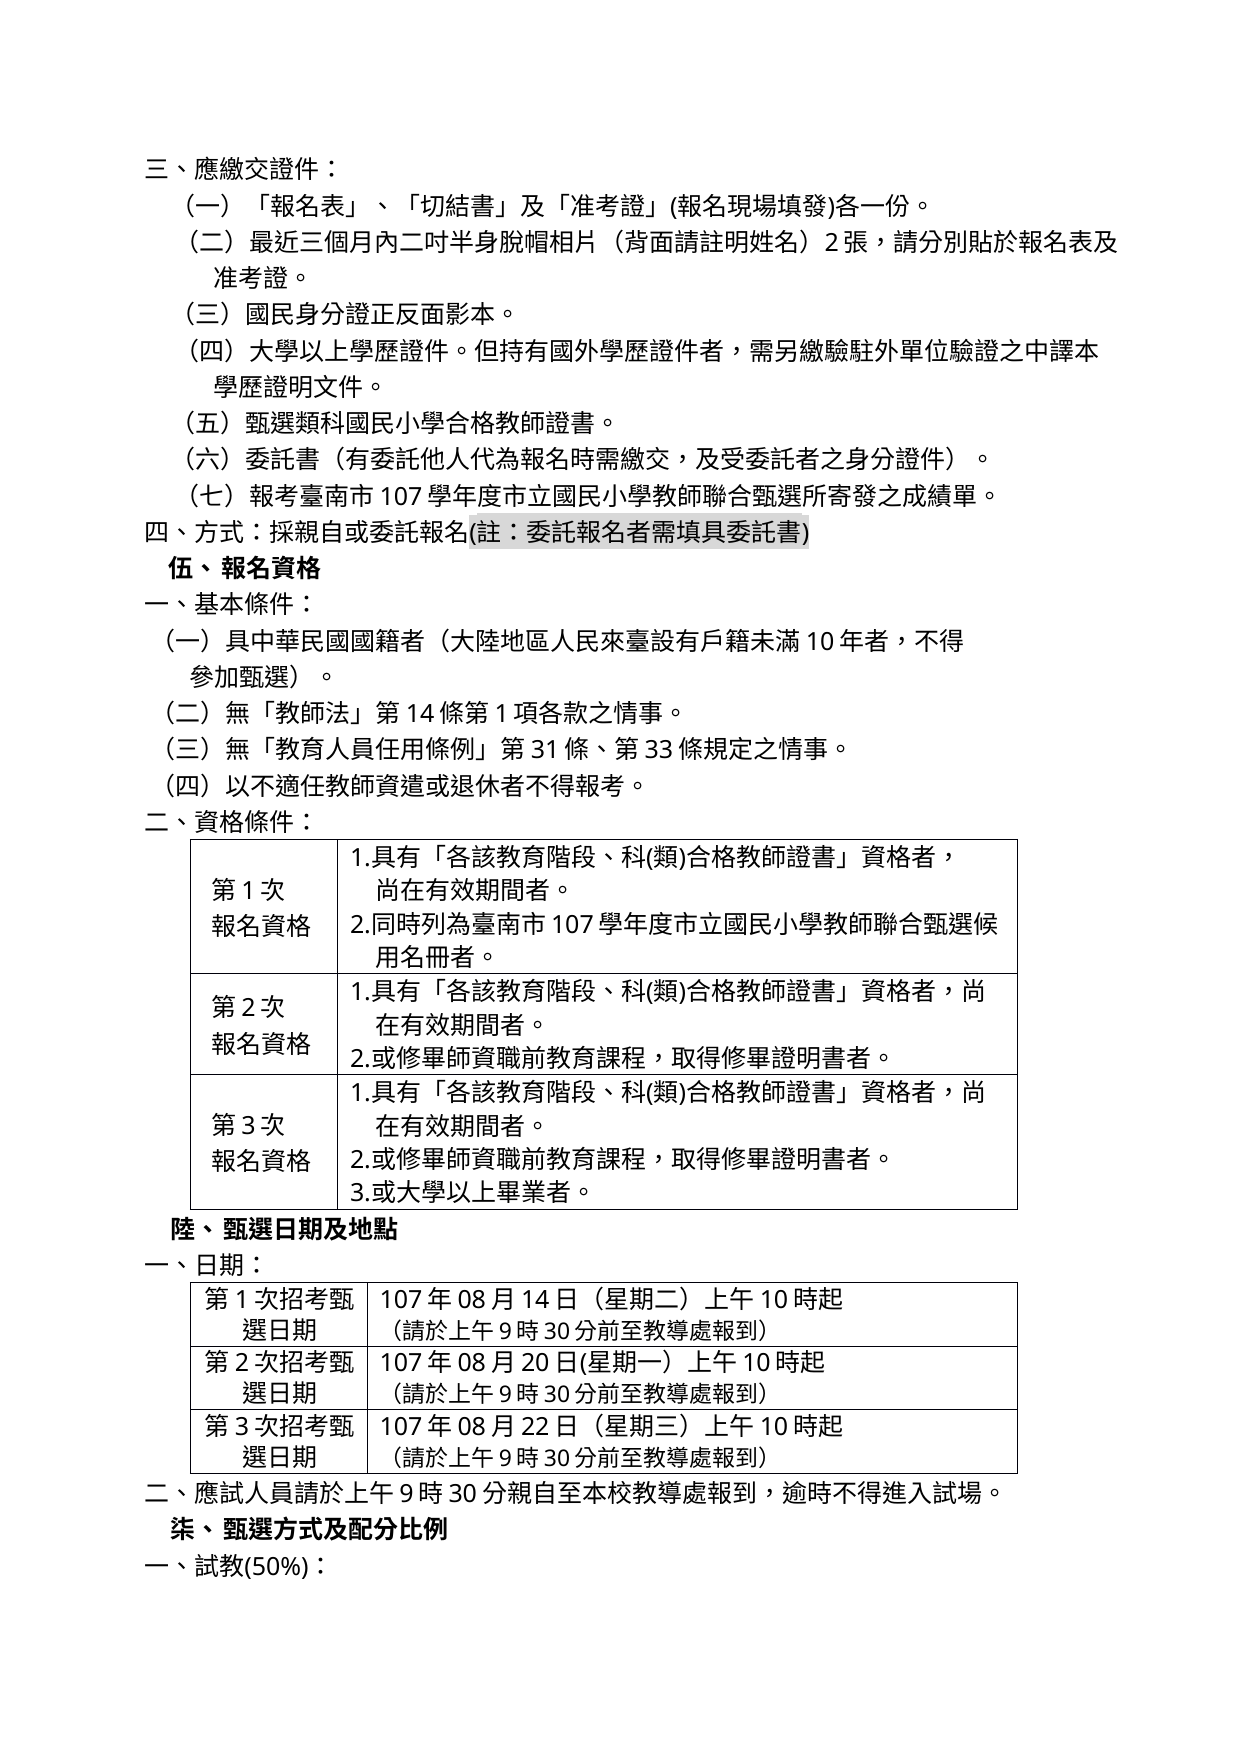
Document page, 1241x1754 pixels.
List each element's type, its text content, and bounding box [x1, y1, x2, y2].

table_cell 107年08月20日(星期一）上午10時起 （請於上午9時30分前至教導處報到） [368, 1347, 1017, 1409]
table_cell 1.具有「各該教育階段、科(類)合格教師證書」資格者，尚在有效期間者。 2.或修畢師資職前教育課程，取得修畢證明書者。 [338, 974, 1017, 1074]
text （五）甄選類科國民小學合格教師證書。 [157, 404, 1122, 440]
text 學歷證明文件。 [168, 367, 1122, 404]
text （三）無「教育人員任用條例」第31條、第33條規定之情事。 [118, 730, 1122, 766]
text （四）以不適任教師資遣或退休者不得報考。 [118, 766, 1122, 802]
text 二、應試人員請於上午9時30分親自至本校教導處報到，逾時不得進入試場。 [118, 1474, 1122, 1510]
list 甄選日期及地點 [170, 1209, 1122, 1246]
text 四、方式：採親自或委託報名(註：委託報名者需填具委託書) [118, 512, 1122, 549]
text （二）無「教師法」第14條第1項各款之情事。 [118, 694, 1122, 730]
table_header 1.具有「各該教育階段、科(類)合格教師證書」資格者， 尚在有效期間者。 2.同時列為臺南市107學年度市立國民小學教師聯合甄選候用名冊者。 [338, 840, 1017, 973]
table_cell 第3次招考甄選日期 [191, 1410, 367, 1473]
text 一、基本條件： [118, 585, 1122, 621]
text （一）具中華民國國籍者（大陸地區人民來臺設有戶籍未滿10年者，不得 [118, 621, 1122, 657]
text 三、應繳交證件： [118, 150, 1122, 186]
text （六）委託書（有委託他人代為報名時需繳交，及受委託者之身分證件）。 [157, 440, 1122, 476]
text 參加甄選）。 [118, 657, 1122, 694]
table_cell 第2次 報名資格 [191, 974, 337, 1074]
text 二、資格條件： [118, 802, 1122, 839]
table_header 第1次招考甄選日期 [191, 1283, 367, 1346]
table_cell 第2次招考甄選日期 [191, 1347, 367, 1409]
text 一、試教(50%)： [118, 1546, 1122, 1582]
table_cell 第3次 報名資格 [191, 1075, 337, 1208]
text 一、日期： [118, 1246, 1122, 1282]
table_cell 107年08月22日（星期三）上午10時起 （請於上午9時30分前至教導處報到） [368, 1410, 1017, 1473]
table_cell 1.具有「各該教育階段、科(類)合格教師證書」資格者，尚在有效期間者。 2.或修畢師資職前教育課程，取得修畢證明書者。 3.或大學以上畢業者。 [338, 1075, 1017, 1208]
text （二）最近三個月內二吋半身脫帽相片（背面請註明姓名）2張，請分別貼於報名表及 [168, 222, 1122, 259]
list 甄選方式及配分比例 [170, 1510, 1122, 1546]
text （三）國民身分證正反面影本。 [157, 295, 1122, 331]
text （一）「報名表」、「切結書」及「准考證」(報名現場填發)各一份。 [157, 186, 1122, 222]
table_header 107年08月14日（星期二）上午10時起 （請於上午9時30分前至教導處報到） [368, 1283, 1017, 1346]
text （四）大學以上學歷證件。但持有國外學歷證件者，需另繳驗駐外單位驗證之中譯本 [168, 331, 1122, 367]
list 報名資格 [168, 549, 1122, 585]
text 准考證。 [168, 259, 1122, 295]
text （七）報考臺南市107學年度市立國民小學教師聯合甄選所寄發之成績單。 [168, 476, 1122, 512]
table_header 第1次 報名資格 [191, 840, 337, 973]
